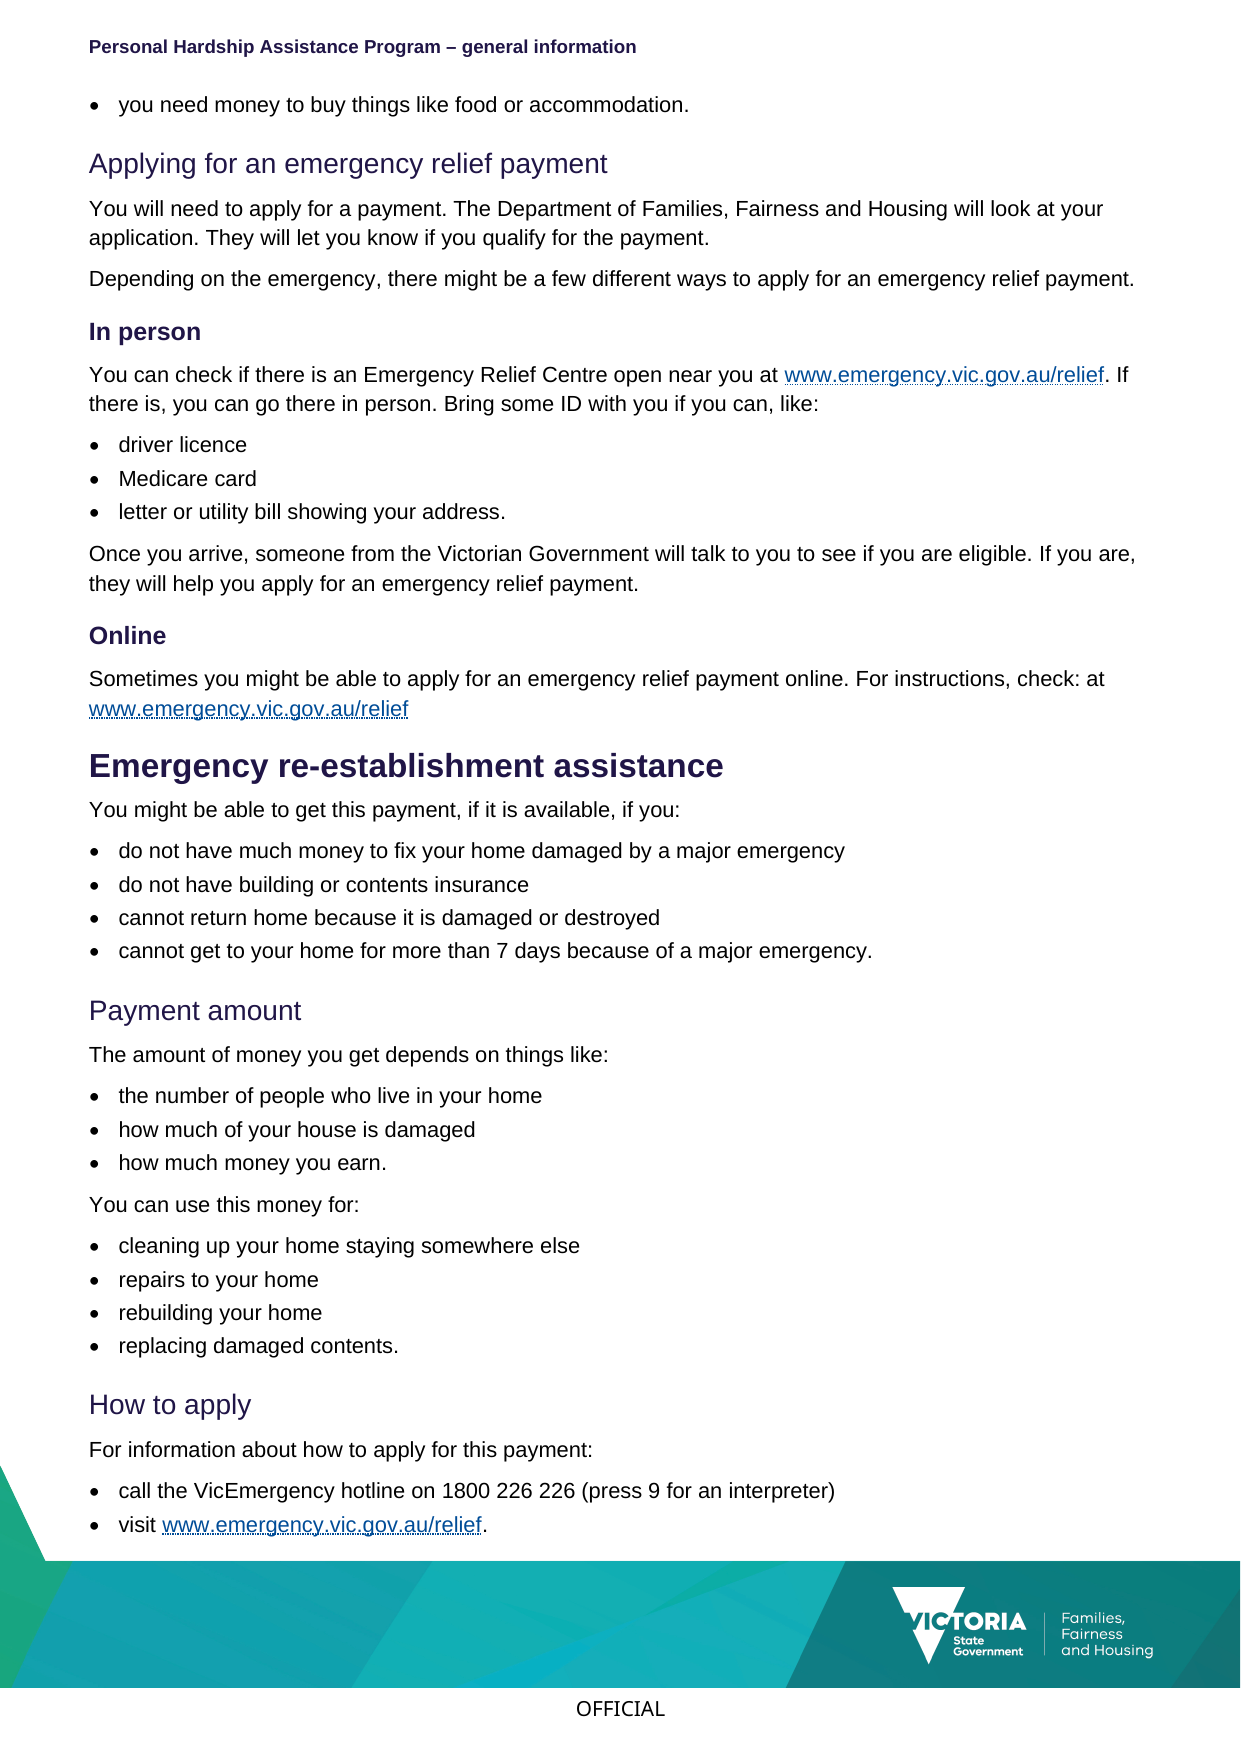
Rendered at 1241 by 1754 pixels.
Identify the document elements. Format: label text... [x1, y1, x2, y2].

text cleaning up your home staying somewhere else [89, 1230, 1152, 1259]
text cannot return home because it is damaged or destroyed [89, 902, 1152, 931]
text The amount of money you get depends on things like: [89, 1038, 1152, 1067]
text do not have building or contents insurance [89, 868, 1152, 898]
text Once you arrive, someone from the Victorian Government will talk to you to see if you are eligible. If you are, they will help you apply for an emergency relief payment. [89, 537, 1152, 596]
subtitle In person [89, 316, 1152, 346]
subtitle Emergency re-establishment assistance [89, 746, 1152, 784]
text how much of your house is damaged [89, 1113, 1152, 1142]
text the number of people who live in your home [89, 1080, 1152, 1109]
text call the VicEmergency hotline on 1800 226 226 (press 9 for an interpreter) [89, 1475, 1152, 1504]
text You can use this money for: [89, 1188, 1152, 1217]
text For information about how to apply for this payment: [89, 1433, 1152, 1462]
text Sometimes you might be able to apply for an emergency relief payment online. For instructions, check: at www.emergency.vic.gov.au/relief [89, 662, 1152, 721]
text Medicare card [89, 462, 1152, 491]
subtitle Online [89, 621, 1152, 650]
text repairs to your home [89, 1263, 1152, 1292]
text do not have much money to fix your home damaged by a major emergency [89, 835, 1152, 864]
subtitle Payment amount [89, 993, 1152, 1026]
text letter or utility bill showing your address. [89, 496, 1152, 525]
text Depending on the emergency, there might be a few different ways to apply for an emergency relief payment. [89, 262, 1152, 291]
text visit www.emergency.vic.gov.au/relief. [89, 1508, 1152, 1537]
text You will need to apply for a payment. The Department of Families, Fairness and Housing will look at your application. They will let you know if you qualify for the payment. [89, 191, 1152, 250]
text You can check if there is an Emergency Relief Centre open near you at www.emergency.vic.gov.au/relief. If there is, you can go there in person. Bring some ID with you if you can, like: [89, 358, 1152, 416]
text how much money you earn. [89, 1147, 1152, 1176]
picture [0, 1465, 1241, 1753]
text You might be able to get this payment, if it is available, if you: [89, 793, 1152, 823]
text rebuilding your home [89, 1297, 1152, 1326]
text replacing damaged contents. [89, 1330, 1152, 1359]
text you need money to buy things like food or accommodation. [89, 88, 1152, 117]
subtitle Applying for an emergency relief payment [89, 147, 1152, 179]
text cannot get to your home for more than 7 days because of a major emergency. [89, 935, 1152, 964]
text driver licence [89, 429, 1152, 458]
subtitle How to apply [89, 1388, 1152, 1421]
